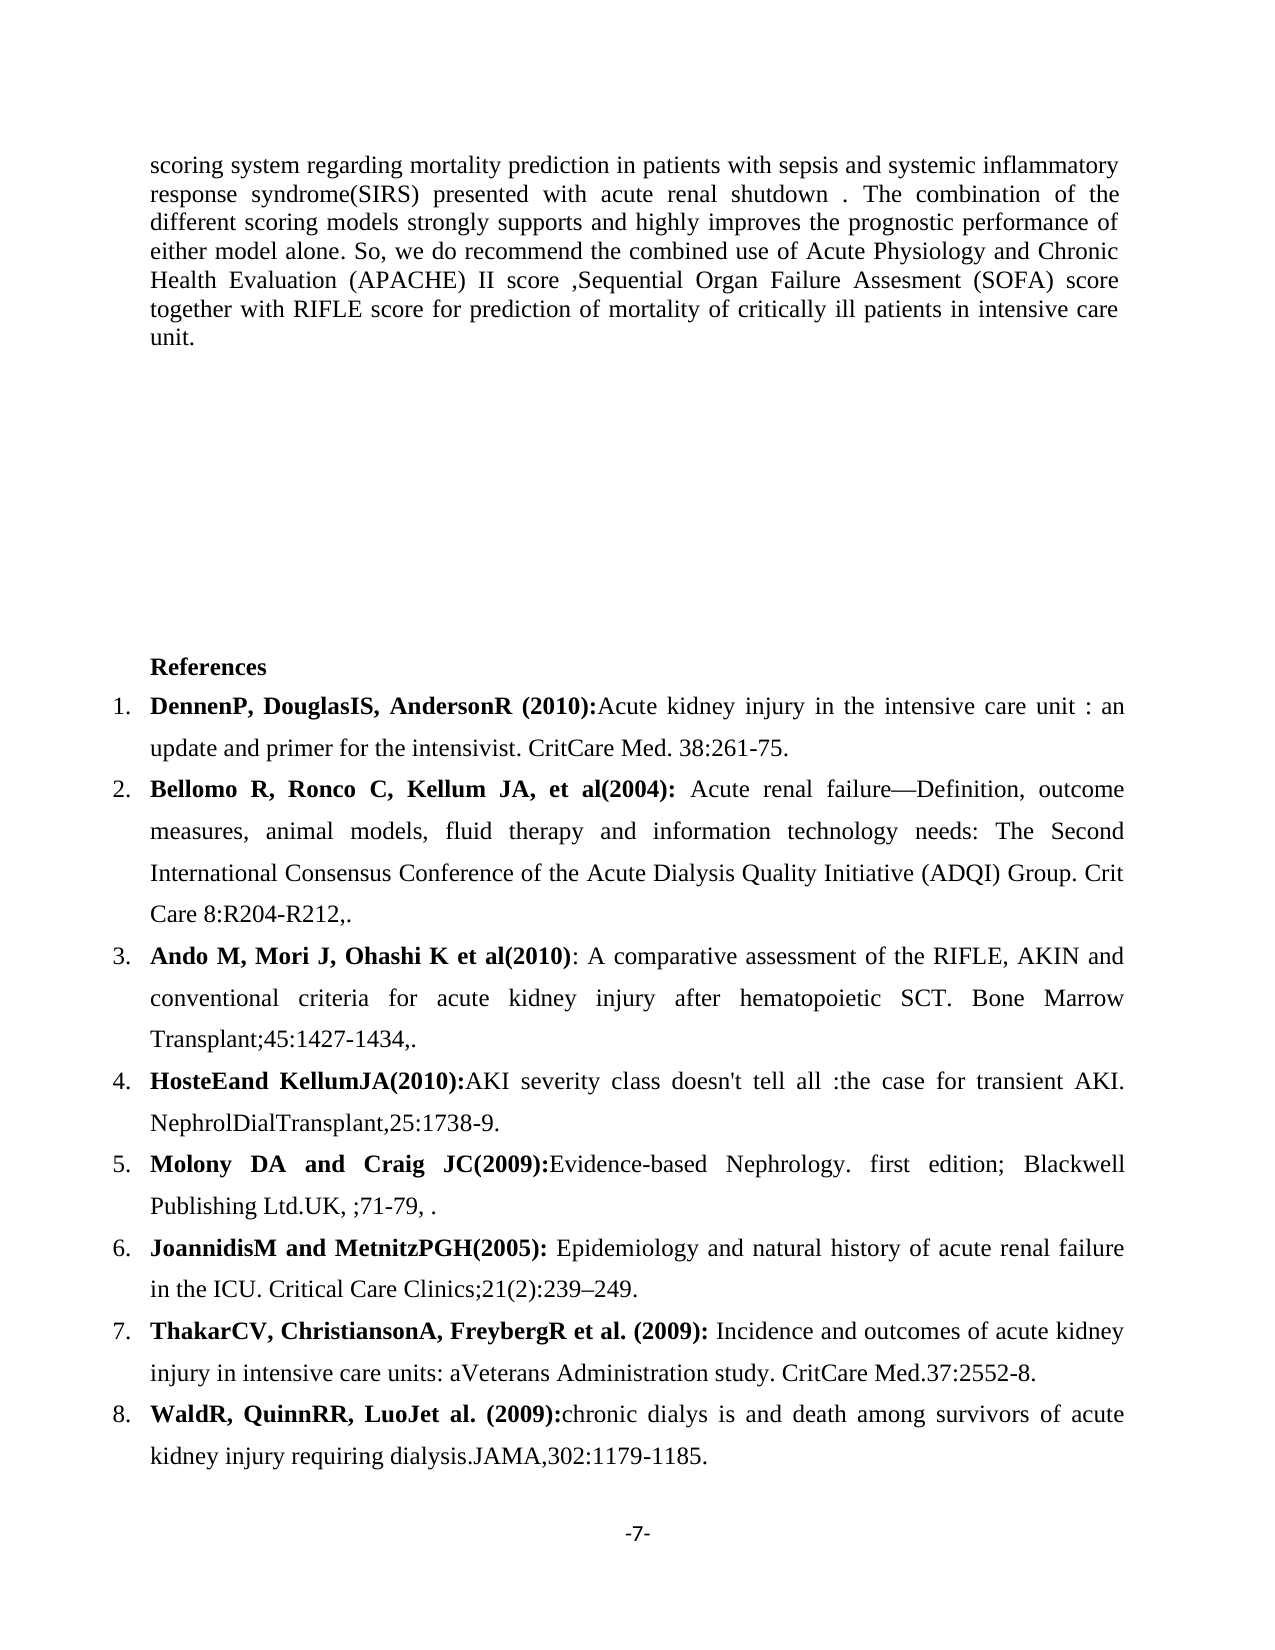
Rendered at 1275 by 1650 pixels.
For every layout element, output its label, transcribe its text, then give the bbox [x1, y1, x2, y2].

list ThakarCV, ChristiansonA, FreybergR et al. (2009): Incidence and outcomes of acute kidney injury in intensive care units: aVeterans Administration study. CritCare Med.37:2552-8. [112, 1306, 1125, 1389]
list JoannidisM and MetnitzPGH(2005): Epidemiology and natural history of acute renal failure in the ICU. Critical Care Clinics;21(2):239–249. [112, 1223, 1125, 1306]
text References [150, 652, 1125, 681]
list Molony DA and Craig JC(2009):Evidence-based Nephrology. first edition; Blackwell Publishing Ltd.UK, ;71-79, . [112, 1139, 1125, 1223]
list Bellomo R, Ronco C, Kellum JA, et al(2004): Acute renal failure—Definition, outcome measures, animal models, fluid therapy and information technology needs: The Second International Consensus Conference of the Acute Dialysis Quality Initiative (ADQI) Group. Crit Care 8:R204-R212,. [112, 764, 1125, 931]
list HosteEand KellumJA(2010):AKI severity class doesn't tell all :the case for transient AKI. NephrolDialTransplant,25:1738-9. [112, 1056, 1125, 1139]
list WaldR, QuinnRR, LuoJet al. (2009):chronic dialys is and death among survivors of acute kidney injury requiring dialysis.JAMA,302:1179-1185. [112, 1389, 1125, 1473]
list DennenP, DouglasIS, AndersonR (2010):Acute kidney injury in the intensive care unit : an update and primer for the intensivist. CritCare Med. 38:261-75. [112, 681, 1125, 764]
list Ando M, Mori J, Ohashi K et al(2010): A comparative assessment of the RIFLE, AKIN and conventional criteria for acute kidney injury after hematopoietic SCT. Bone Marrow Transplant;45:1427-1434,. [112, 931, 1125, 1056]
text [150, 150, 1120, 208]
